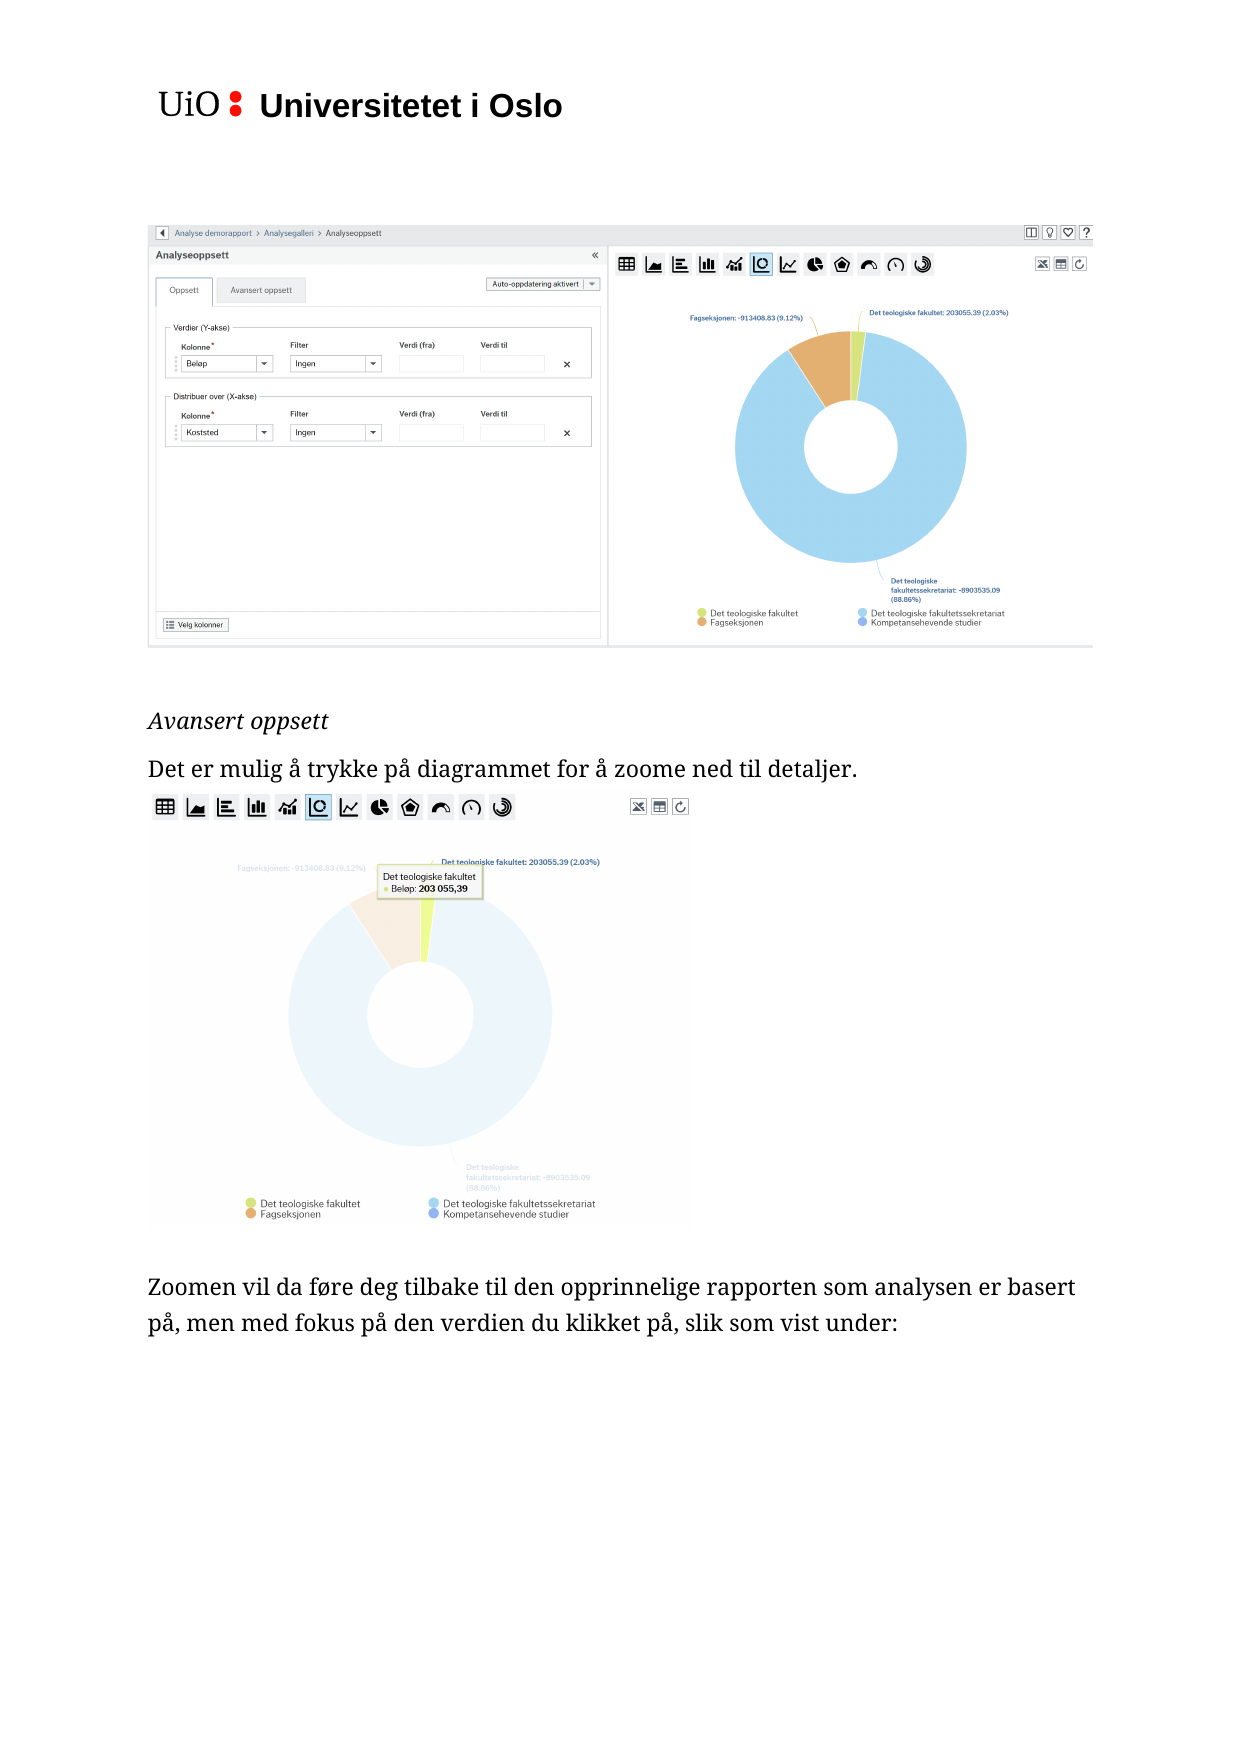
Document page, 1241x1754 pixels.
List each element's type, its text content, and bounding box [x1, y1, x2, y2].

picture [147, 225, 1093, 648]
picture [147, 789, 692, 1230]
text Det er mulig å trykke på diagrammet for å zoome ned til detaljer. [148, 753, 1093, 785]
text Zoomen vil da føre deg tilbake til den opprinnelige rapporten som analysen er basert på, men med fokus på den verdien du klikket på, slik som vist under: [148, 1271, 1093, 1338]
text Avansert oppsett [148, 705, 1093, 736]
